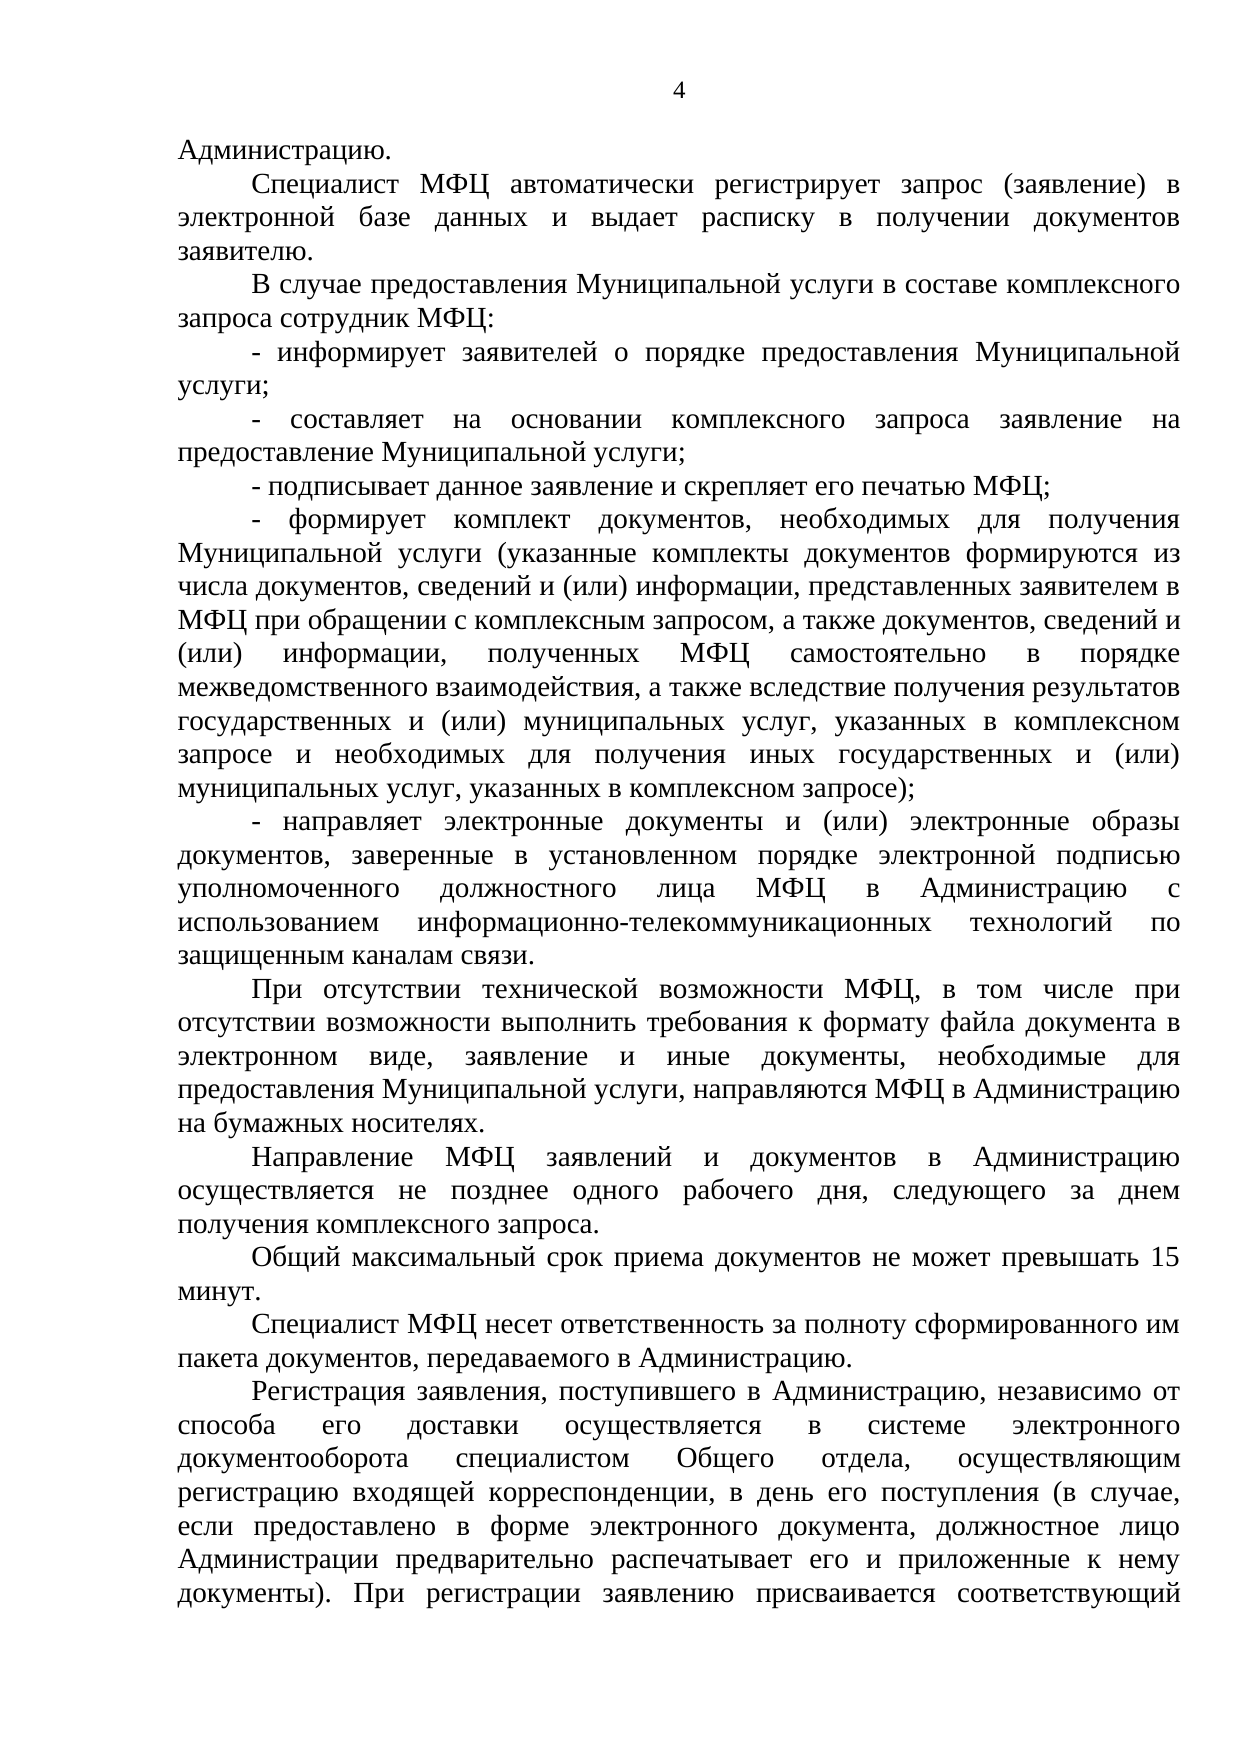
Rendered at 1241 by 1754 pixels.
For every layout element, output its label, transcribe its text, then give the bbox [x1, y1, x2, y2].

text При отсутствии технической возможности МФЦ, в том числе при отсутствии возможности выполнить требования к формату файла документа в электронном виде, заявление и иные документы, необходимые для предоставления Муниципальной услуги, направляются МФЦ в Администрацию на бумажных носителях. [177, 971, 1181, 1139]
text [177, 132, 1181, 166]
text Специалист МФЦ несет ответственность за полноту сформированного им пакета документов, передаваемого в Администрацию. [177, 1306, 1181, 1373]
text В случае предоставления Муниципальной услуги в составе комплексного запроса сотрудник МФЦ: [177, 267, 1181, 334]
text - подписывает данное заявление и скрепляет его печатью МФЦ; [177, 468, 1181, 501]
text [177, 1373, 1181, 1608]
text Специалист МФЦ автоматически регистрирует запрос (заявление) в электронной базе данных и выдает расписку в получении документов заявителю. [177, 166, 1181, 267]
text Общий максимальный срок приема документов не может превышать 15 минут. [177, 1239, 1181, 1306]
text Направление МФЦ заявлений и документов в Администрацию осуществляется не позднее одного рабочего дня, следующего за днем получения комплексного запроса. [177, 1139, 1181, 1239]
text - информирует заявителей о порядке предоставления Муниципальной услуги; [177, 334, 1181, 401]
text - формирует комплект документов, необходимых для получения Муниципальной услуги (указанные комплекты документов формируются из числа документов, сведений и (или) информации, представленных заявителем в МФЦ при обращении с комплексным запросом, а также документов, сведений и (или) информации, полученных МФЦ самостоятельно в порядке межведомственного взаимодействия, а также вследствие получения результатов государственных и (или) муниципальных услуг, указанных в комплексном запросе и необходимых для получения иных государственных и (или) муниципальных услуг, указанных в комплексном запросе); [177, 501, 1181, 803]
text - направляет электронные документы и (или) электронные образы документов, заверенные в установленном порядке электронной подписью уполномоченного должностного лица МФЦ в Администрацию с использованием информационно-телекоммуникационных технологий по защищенным каналам связи. [177, 803, 1181, 971]
text - составляет на основании комплексного запроса заявление на предоставление Муниципальной услуги; [177, 401, 1181, 468]
